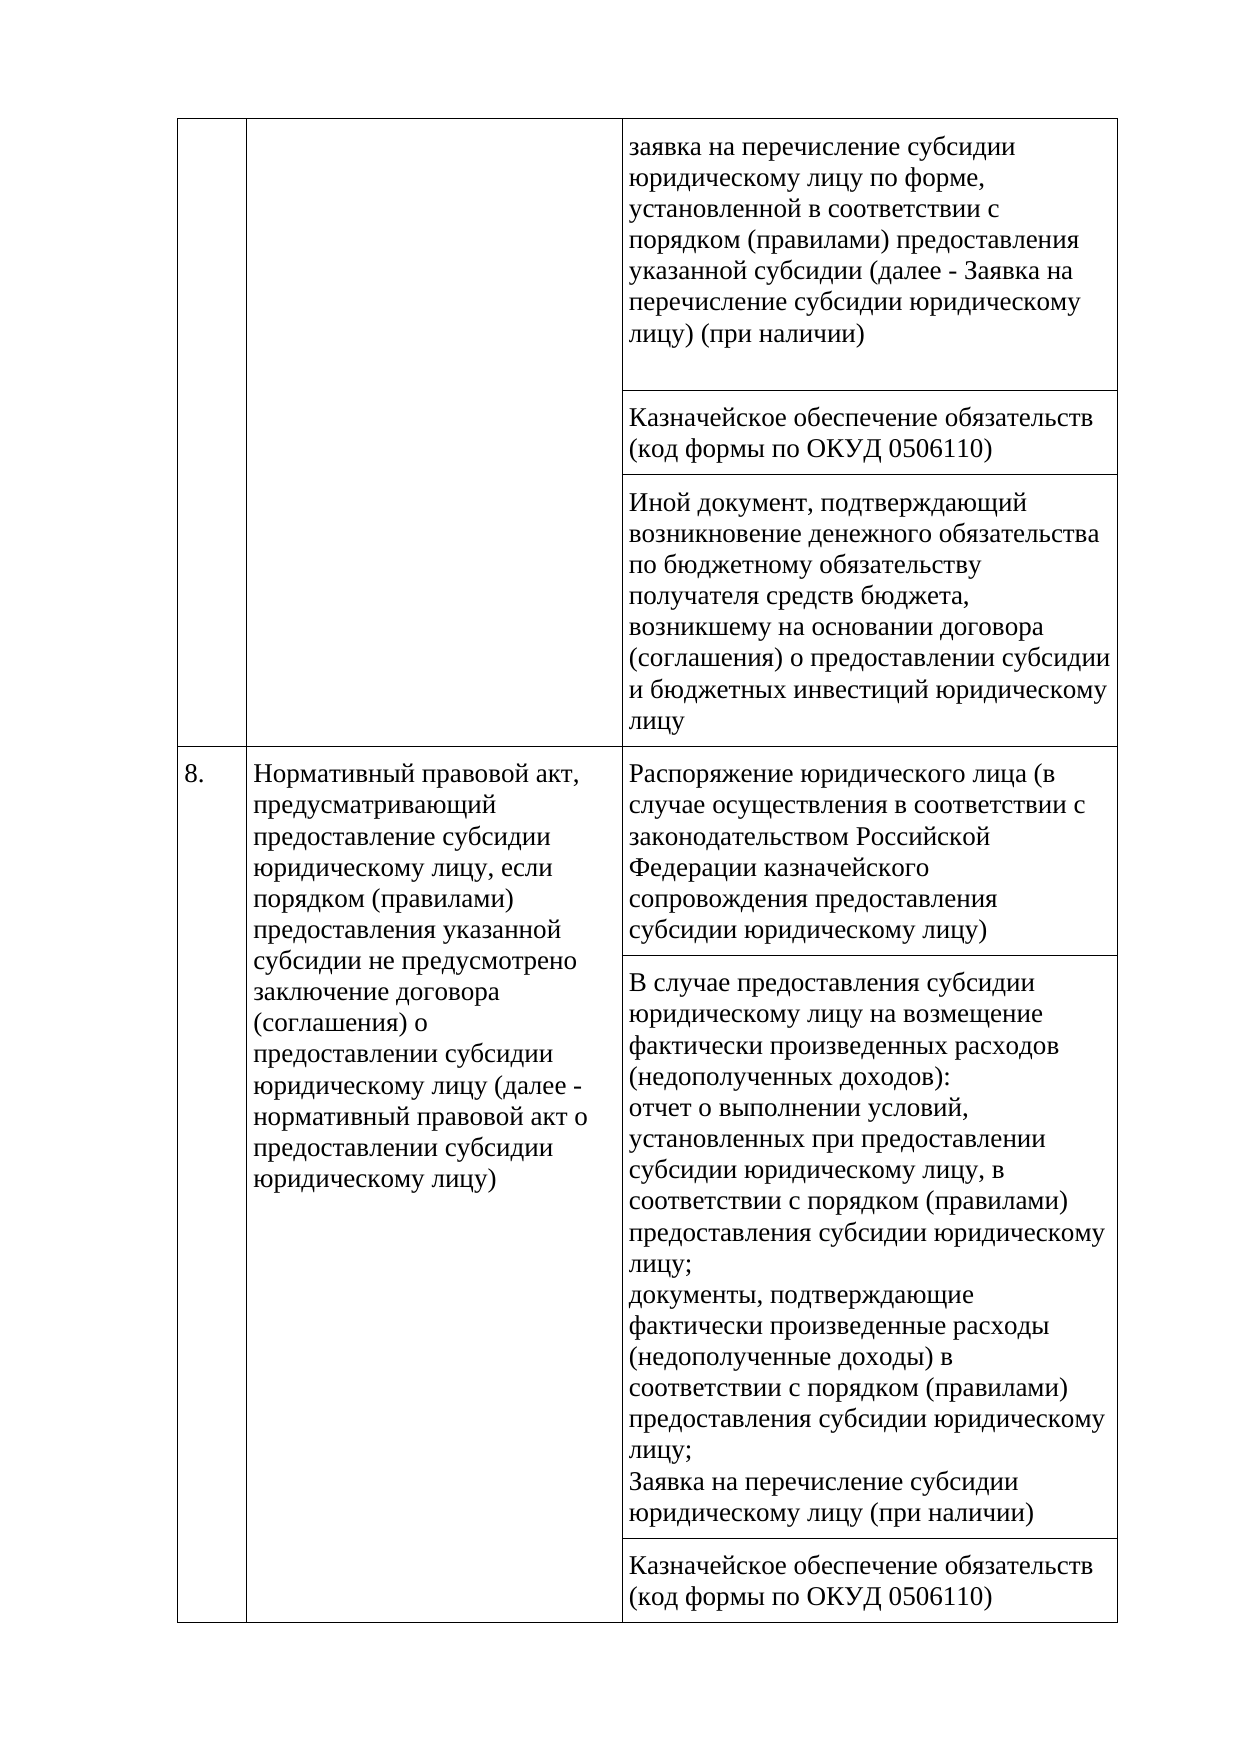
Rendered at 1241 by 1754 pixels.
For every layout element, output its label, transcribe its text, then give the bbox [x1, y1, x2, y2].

table_cell Нормативный правовой акт, предусматривающий предоставление субсидии юридическому лицу, если порядком (правилами) предоставления указанной субсидии не предусмотрено заключение договора (соглашения) о предоставлении субсидии юридическому лицу (далее - нормативный правовой акт о предоставлении субсидии юридическому лицу) [247, 747, 622, 1622]
table_cell В случае предоставления субсидии юридическому лицу на возмещение фактически произведенных расходов (недополученных доходов): отчет о выполнении условий, установленных при предоставлении субсидии юридическому лицу, в соответствии с порядком (правилами) предоставления субсидии юридическому лицу; документы, подтверждающие фактически произведенные расходы (недополученные доходы) в соответствии с порядком (правилами) предоставления субсидии юридическому лицу; Заявка на перечисление субсидии юридическому лицу (при наличии) [623, 956, 1117, 1538]
table_cell Распоряжение юридического лица (в случае осуществления в соответствии с законодательством Российской Федерации казначейского сопровождения предоставления субсидии юридическому лицу) [623, 747, 1117, 955]
table_cell Иной документ, подтверждающий возникновение денежного обязательства по бюджетному обязательству получателя средств бюджета, возникшему на основании договора (соглашения) о предоставлении субсидии и бюджетных инвестиций юридическому лицу [623, 475, 1117, 746]
table_cell Казначейское обеспечение обязательств (код формы по ОКУД 0506110) [623, 391, 1117, 474]
table_cell Казначейское обеспечение обязательств (код формы по ОКУД 0506110) [623, 1539, 1117, 1622]
table_cell 8. [178, 747, 246, 1622]
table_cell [623, 119, 1117, 389]
